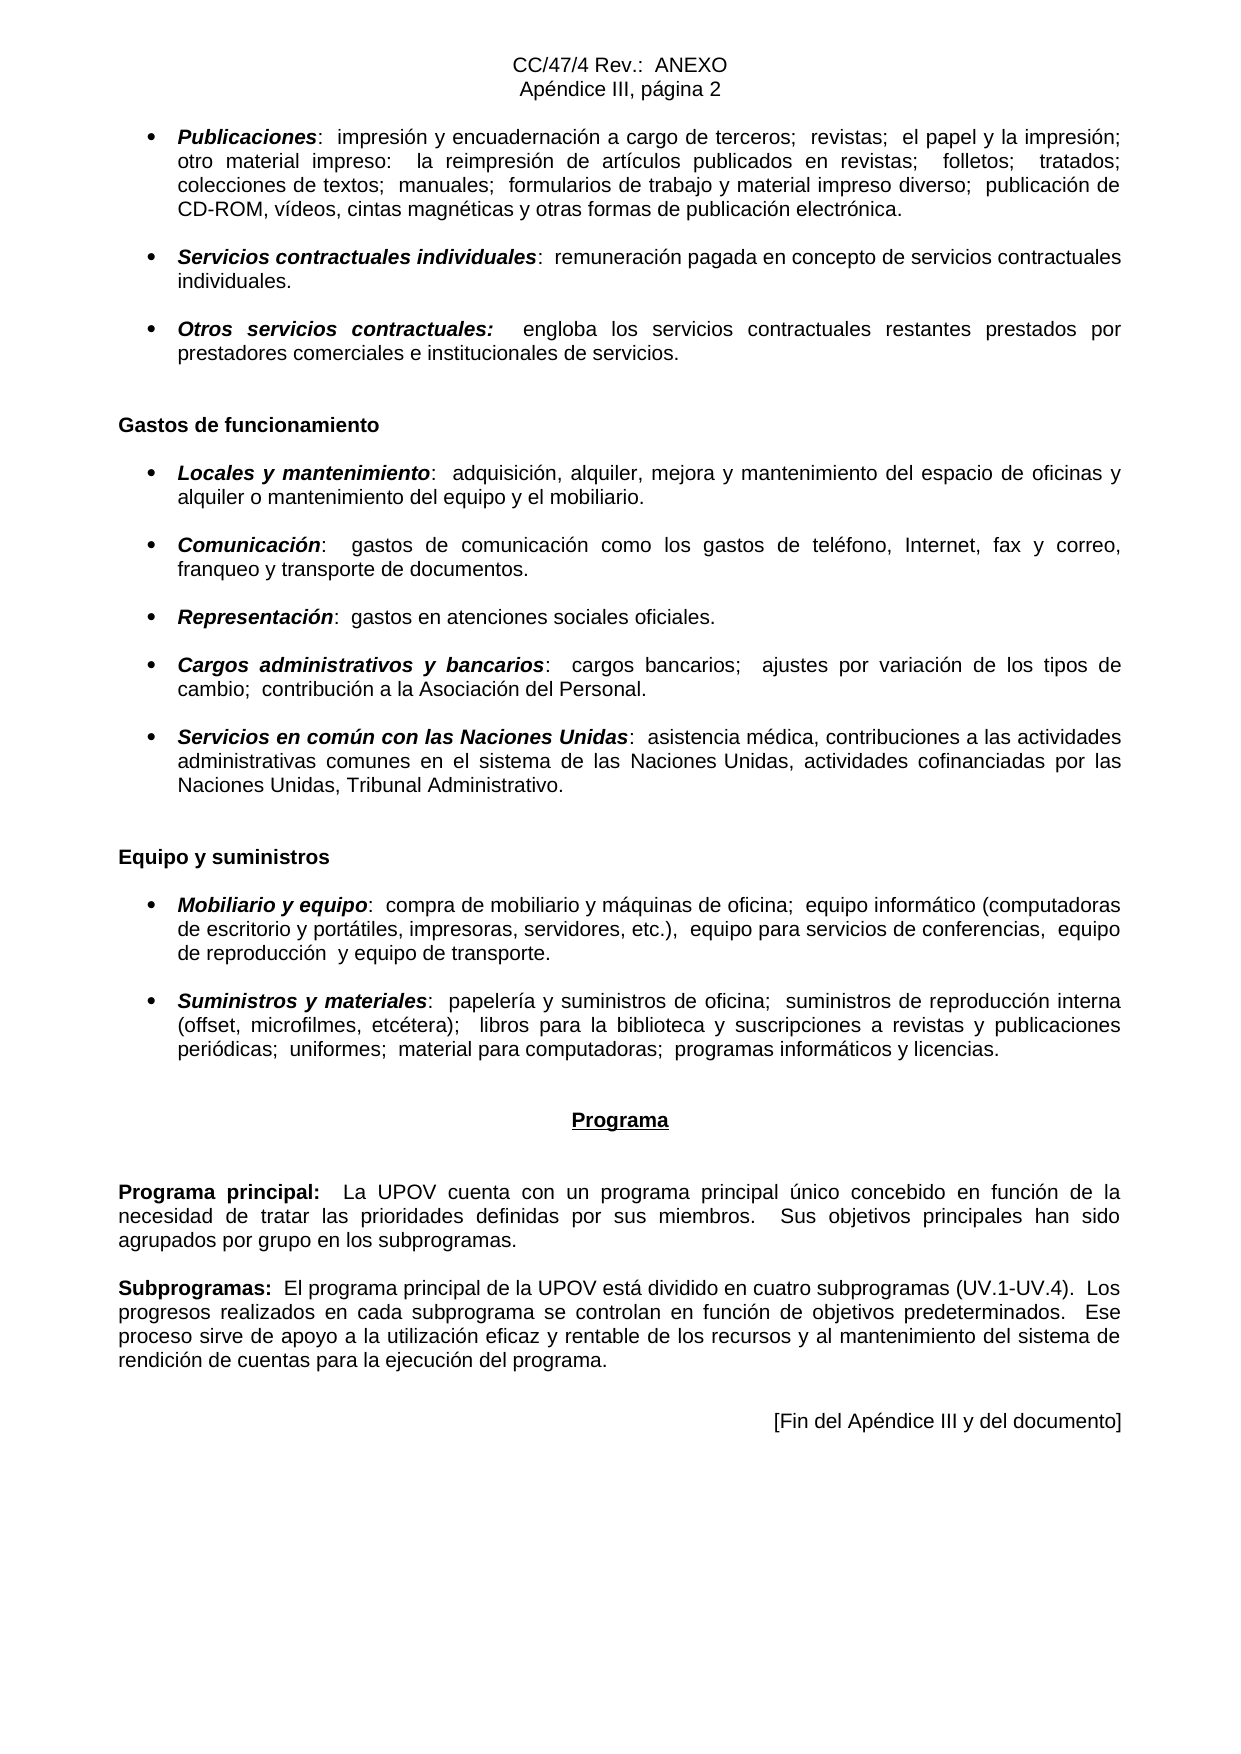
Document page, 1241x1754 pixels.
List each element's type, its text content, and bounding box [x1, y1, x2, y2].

text Gastos de funcionamiento [118, 413, 1122, 437]
list Representación: gastos en atenciones sociales oficiales. [148, 605, 1122, 629]
list Suministros y materiales: papelería y suministros de oficina; suministros de reproducción interna (offset, microfilmes, etcétera); libros para la biblioteca y suscripciones a revistas y publicaciones periódicas; uniformes; material para computadoras; programas informáticos y licencias. [148, 988, 1122, 1060]
list Publicaciones: impresión y encuadernación a cargo de terceros; revistas; el papel y la impresión; otro material impreso: la reimpresión de artículos publicados en revistas; folletos; tratados; colecciones de textos; manuales; formularios de trabajo y material impreso diverso; publicación de CD-ROM, vídeos, cintas magnéticas y otras formas de publicación electrónica. [148, 125, 1122, 221]
text Subprogramas: El programa principal de la UPOV está dividido en cuatro subprogramas (UV.1-UV.4). Los progresos realizados en cada subprograma se controlan en función de objetivos predeterminados. Ese proceso sirve de apoyo a la utilización eficaz y rentable de los recursos y al mantenimiento del sistema de rendición de cuentas para la ejecución del programa. [118, 1276, 1122, 1372]
text Programa principal: La UPOV cuenta con un programa principal único concebido en función de la necesidad de tratar las prioridades definidas por sus miembros. Sus objetivos principales han sido agrupados por grupo en los subprogramas. [118, 1180, 1122, 1252]
text Equipo y suministros [118, 844, 1122, 868]
list Cargos administrativos y bancarios: cargos bancarios; ajustes por variación de los tipos de cambio; contribución a la Asociación del Personal. [148, 653, 1122, 701]
list Comunicación: gastos de comunicación como los gastos de teléfono, Internet, fax y correo, franqueo y transporte de documentos. [148, 533, 1122, 581]
list Mobiliario y equipo: compra de mobiliario y máquinas de oficina; equipo informático (computadoras de escritorio y portátiles, impresoras, servidores, etc.), equipo para servicios de conferencias, equipo de reproducción y equipo de transporte. [148, 892, 1122, 964]
list Servicios en común con las Naciones Unidas: asistencia médica, contribuciones a las actividades administrativas comunes en el sistema de las Naciones Unidas, actividades cofinanciadas por las Naciones Unidas, Tribunal Administrativo. [148, 725, 1122, 797]
list Locales y mantenimiento: adquisición, alquiler, mejora y mantenimiento del espacio de oficinas y alquiler o mantenimiento del equipo y el mobiliario. [148, 461, 1122, 509]
list Otros servicios contractuales: engloba los servicios contractuales restantes prestados por prestadores comerciales e institucionales de servicios. [148, 317, 1122, 365]
text [Fin del Apéndice III y del documento] [118, 1409, 1122, 1433]
list Servicios contractuales individuales: remuneración pagada en concepto de servicios contractuales individuales. [148, 245, 1122, 293]
text Programa [118, 1108, 1122, 1132]
